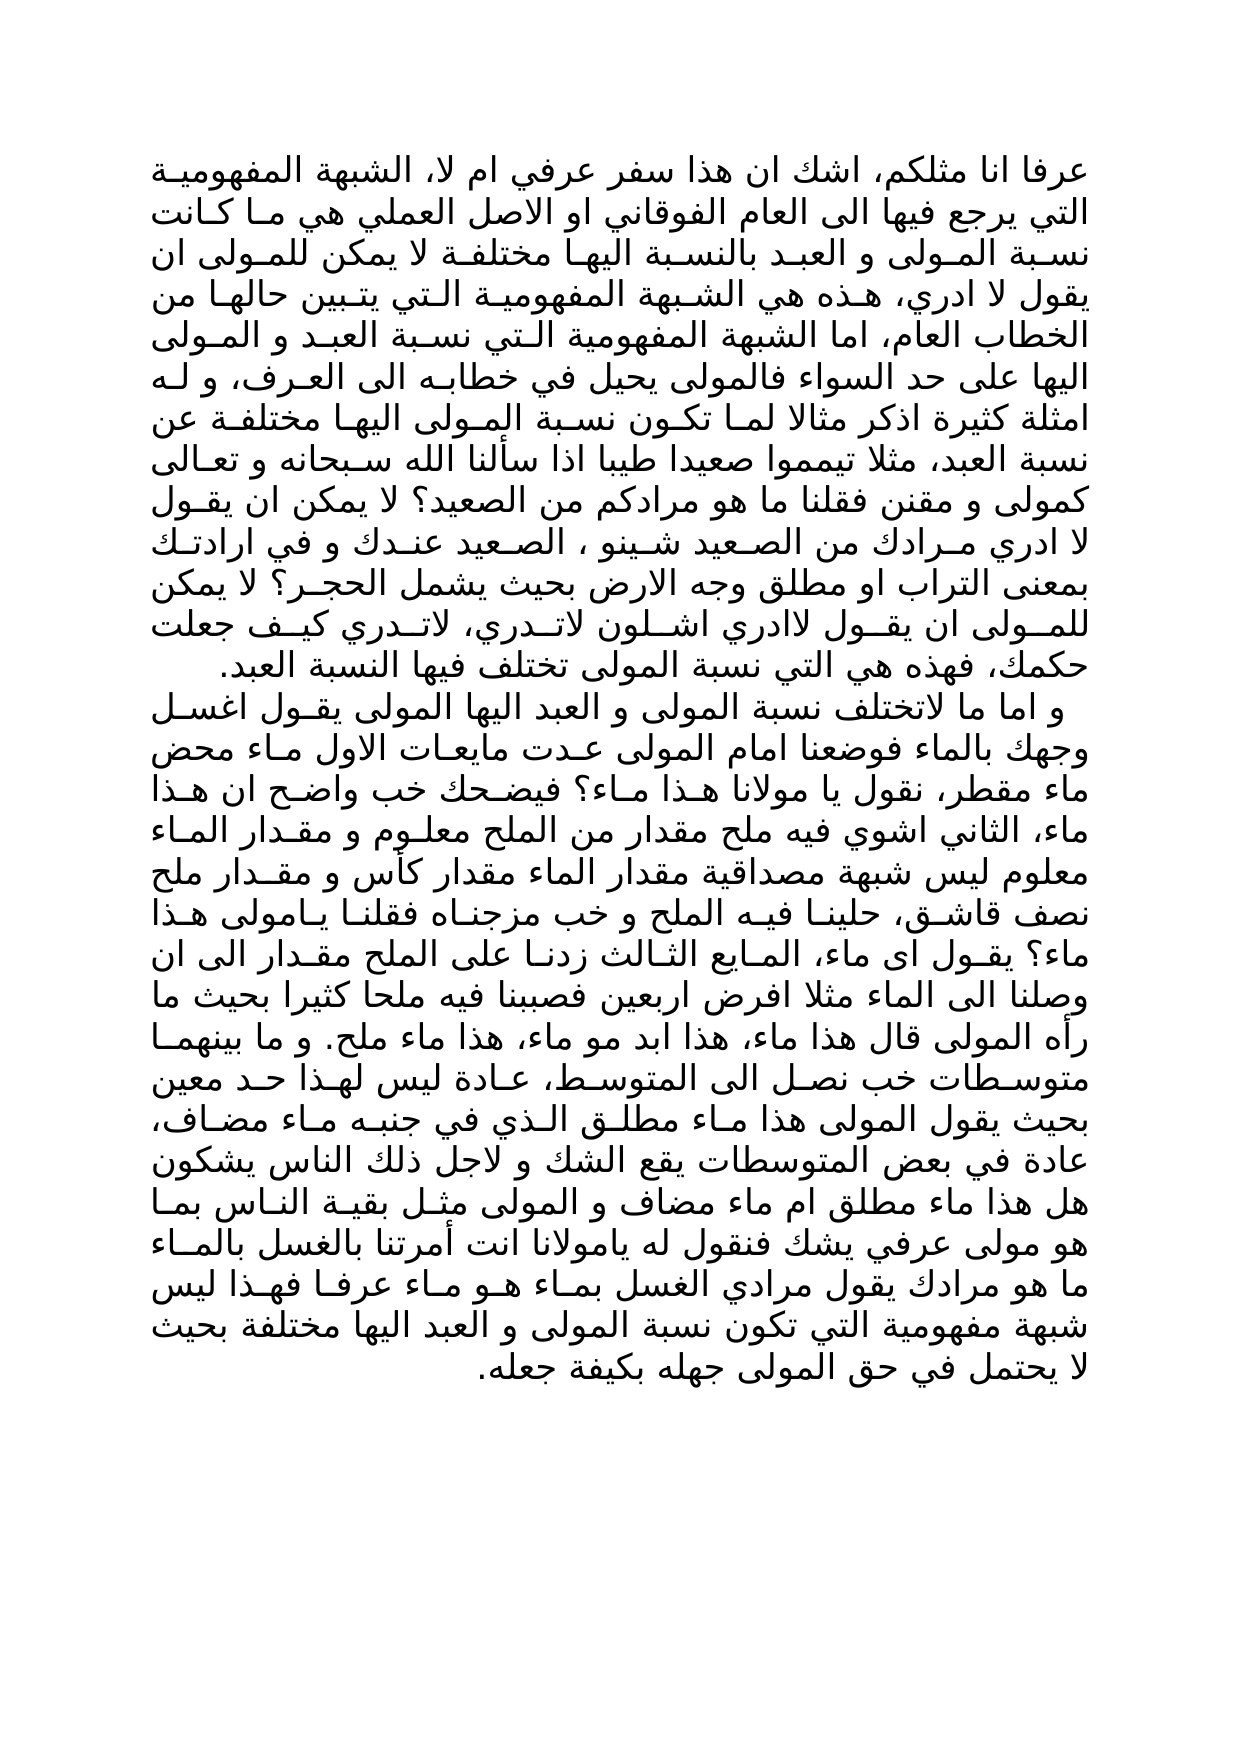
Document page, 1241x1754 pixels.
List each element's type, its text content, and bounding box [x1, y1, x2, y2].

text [150, 150, 1090, 686]
text و اما ما لاتختلف نسبة المولى و العبد اليها المولى يقول اغسل وجهك بالماء فوضعنا امام المولى عدت مايعات الاول ماء محض ماء مقطر، نقول يا مولانا هذا ماء؟ فيضحك خب واضح ان هذا ماء، الثاني اشوي فيه ملح مقدار من الملح معلوم و مقدار الماء معلوم ليس شبهة مصداقية مقدار الماء مقدار كأس و مقدار ملح نصف قاشق، حلينا فيه الملح و خب مزجناه فقلنا يامولى هذا ماء؟ یقول ای ماء، المايع الثالث زدنا على الملح مقدار الى ان وصلنا الى الماء مثلا افرض اربعين فصببنا فيه ملحا كثيرا بحيث ما رأه المولى قال هذا ماء، هذا ابد مو ماء، هذا ماء ملح. و ما بينهما متوسطات خب نصل الى المتوسط، عادة ليس لهذا حد معين بحيث يقول المولى هذا ماء مطلق الذي في جنبه ماء مضاف، عادة في بعض المتوسطات يقع الشك و لاجل ذلك الناس يشكون هل هذا ماء مطلق ام ماء مضاف و المولى مثل بقية الناس بما هو مولى عرفي يشك فنقول له يامولانا انت أمرتنا بالغسل بالماء ما هو مرادك يقول مرادي الغسل بماء هو ماء عرفا فهذا ليس شبهة مفهومية التي تكون نسبة المولى و العبد اليها مختلفة بحيث لا يحتمل في حق المولى جهله بكيفة جعله. [150, 686, 1090, 1387]
